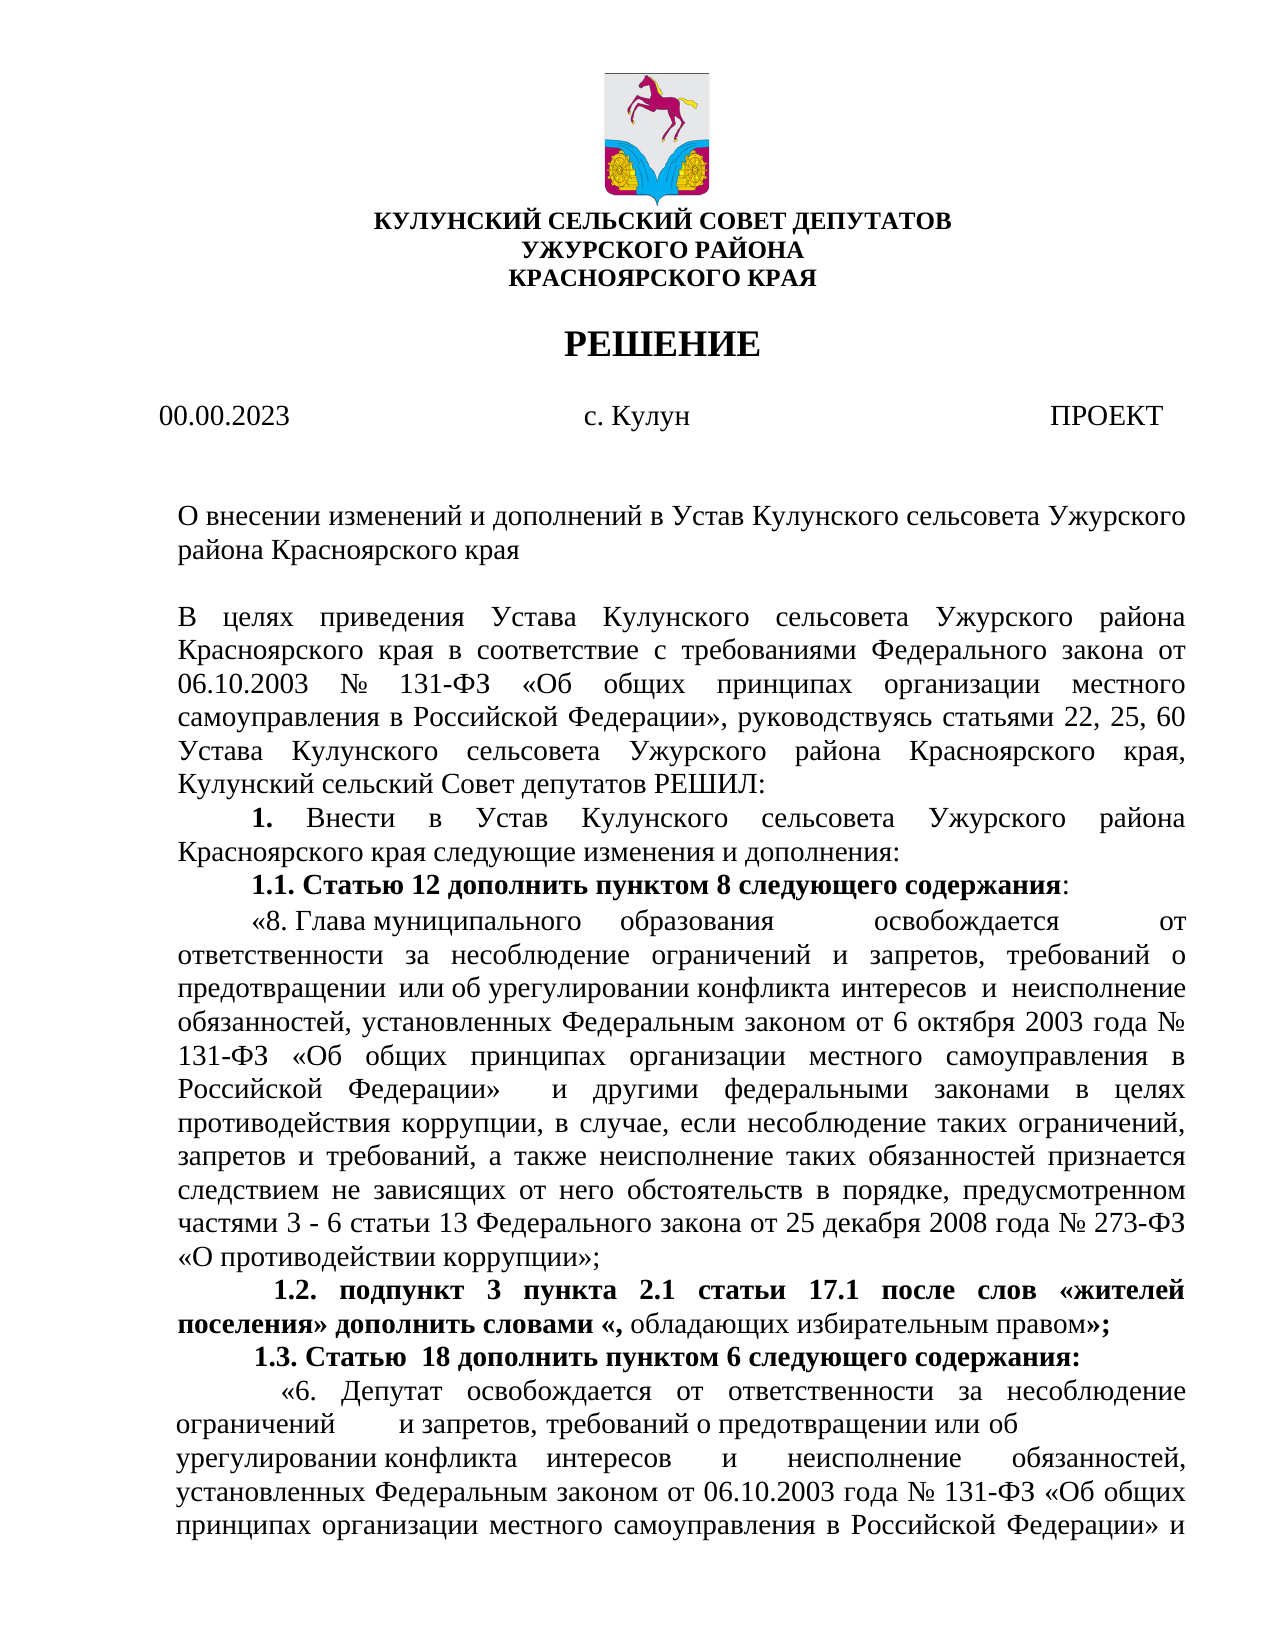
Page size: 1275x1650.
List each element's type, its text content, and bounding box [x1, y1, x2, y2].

table_cell 00.00.2023 [118, 398, 448, 498]
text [176, 1373, 1187, 1541]
picture [604, 73, 710, 176]
picture [604, 147, 710, 206]
text О внесении изменений и дополнений в Устав Кулунского сельсовета Ужурского района Красноярского края [177, 498, 1186, 565]
table_cell с. Кулун [449, 398, 787, 498]
text 1.1. Статью 12 дополнить пунктом 8 следующего содержания: [177, 867, 1187, 901]
table_header КУЛУНСКИЙ СЕЛЬСКИЙ СОВЕТ ДЕПУТАТОВ УЖУРСКОГО РАЙОНА КРАСНОЯРСКОГО КРАЯ РЕШЕНИЕ [118, 74, 1207, 398]
table_cell ПРОЕКТ [787, 398, 1207, 498]
text 1. Внести в Устав Кулунского сельсовета Ужурского района Красноярского края следующие изменения и дополнения: [177, 800, 1186, 867]
text В целях приведения Устава Кулунского сельсовета Ужурского района Красноярского края в соответствие с требованиями Федерального закона от 06.10.2003 № 131-ФЗ «Об общих принципах организации местного самоуправления в Российской Федерации», руководствуясь статьями 22, 25, 60 Устава Кулунского сельсовета Ужурского района Красноярского края, Кулунский сельский Совет депутатов РЕШИЛ: [177, 599, 1186, 800]
text «8. Глава муниципального образования освобождается от ответственности за несоблюдение ограничений и запретов, требований о предотвращении или об урегулировании конфликта интересов и неисполнение обязанностей, установленных Федеральным законом от 6 октября 2003 года № 131-ФЗ «Об общих принципах организации местного самоуправления в Российской Федерации» и другими федеральными законами в целях противодействия коррупции, в случае, если несоблюдение таких ограничений, запретов и требований, а также неисполнение таких обязанностей признается следствием не зависящих от него обстоятельств в порядке, предусмотренном частями 3 - 6 статьи 13 Федерального закона от 25 декабря 2008 года № 273-ФЗ «О противодействии коррупции»; [177, 903, 1186, 1272]
text 1.2. подпункт 3 пункта 2.1 статьи 17.1 после слов «жителей поселения» дополнить словами «, обладающих избирательным правом»; [177, 1272, 1186, 1339]
text 1.3. Статью 18 дополнить пунктом 6 следующего содержания: [176, 1339, 1187, 1373]
